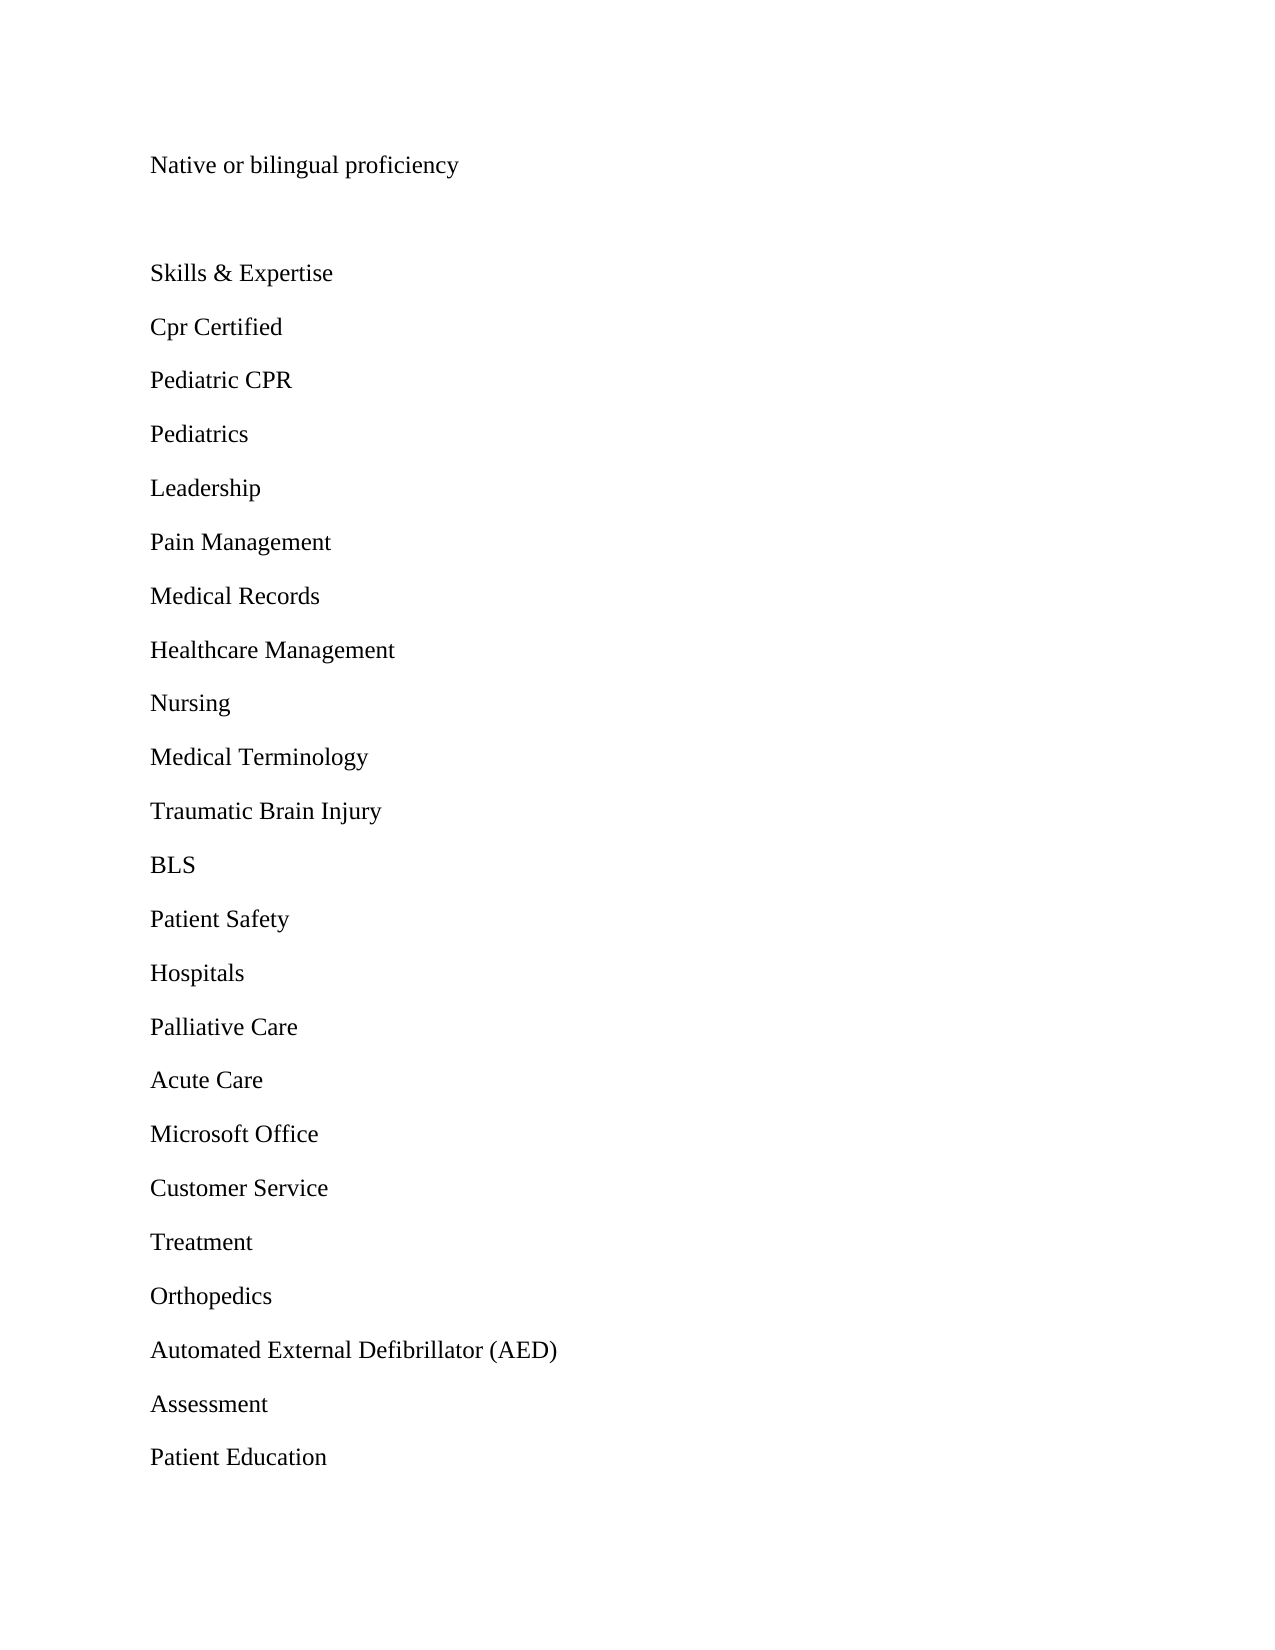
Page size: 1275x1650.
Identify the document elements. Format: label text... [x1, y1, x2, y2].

text Treatment [150, 1227, 1125, 1256]
text Pediatric CPR [150, 365, 1125, 394]
text Medical Terminology [150, 742, 1125, 771]
text Cpr Certified [150, 312, 1125, 340]
text Nursing [150, 688, 1125, 717]
text Healthcare Management [150, 635, 1125, 663]
text Leadership [150, 473, 1125, 502]
text Patient Safety [150, 904, 1125, 933]
text Assessment [150, 1389, 1125, 1417]
text Acute Care [150, 1066, 1125, 1094]
text Skills & Expertise [150, 258, 1125, 286]
text Customer Service [150, 1173, 1125, 1202]
text Medical Records [150, 581, 1125, 609]
text Microsoft Office [150, 1119, 1125, 1148]
text Hospitals [150, 958, 1125, 987]
text BLS [150, 850, 1125, 879]
text Palliative Care [150, 1012, 1125, 1040]
text Automated External Defibrillator (AED) [150, 1335, 1125, 1363]
text Orthopedics [150, 1281, 1125, 1310]
text Pain Management [150, 527, 1125, 556]
text Pediatrics [150, 419, 1125, 448]
text Native or bilingual proficiency [150, 150, 1125, 179]
text Patient Education [150, 1442, 1125, 1471]
text Traumatic Brain Injury [150, 796, 1125, 825]
